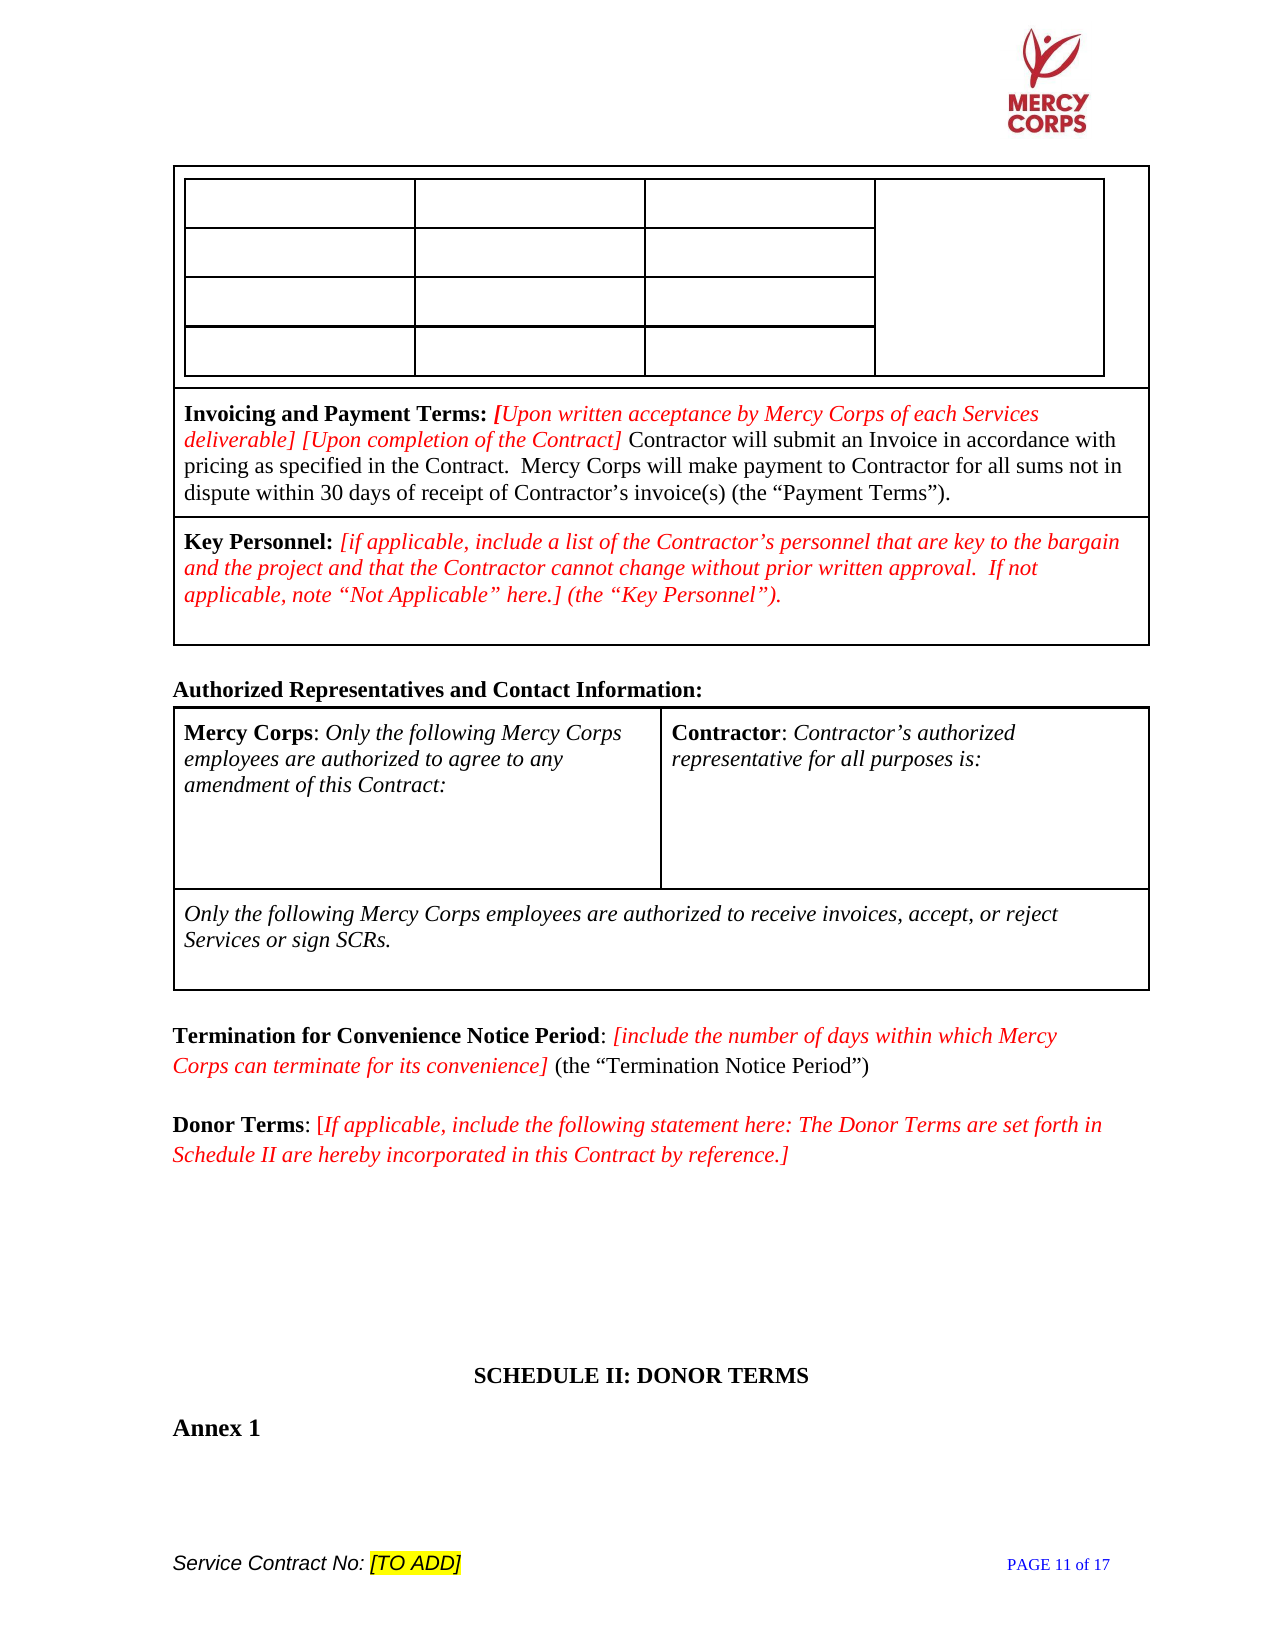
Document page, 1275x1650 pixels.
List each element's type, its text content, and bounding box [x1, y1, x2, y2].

text Donor Terms: [If applicable, include the following statement here: The Donor Terms are set forth in Schedule II are hereby incorporated in this Contract by reference.] [172, 1111, 1110, 1168]
table_header Mercy Corps: Only the following Mercy Corps employees are authorized to agree to any amendment of this Contract: [175, 709, 660, 887]
table_cell Only the following Mercy Corps employees are authorized to receive invoices, accept, or reject Services or sign SCRs. [175, 890, 1148, 989]
table_header Contractor: Contractor’s authorized representative for all purposes is: [662, 709, 1148, 887]
text Annex 1 [172, 1413, 1110, 1442]
picture [1000, 21, 1092, 139]
text Termination for Convenience Notice Period: [include the number of days within which Mercy Corps can terminate for its convenience] (the “Termination Notice Period”) [172, 1022, 1110, 1078]
text SCHEDULE II: DONOR TERMS [172, 1362, 1110, 1388]
table_cell Invoicing and Payment Terms: [Upon written acceptance by Mercy Corps of each Services deliverable] [Upon completion of the Contract] Contractor will submit an Invoice in accordance with pricing as specified in the Contract. Mercy Corps will make payment to Contractor for all sums not in dispute within 30 days of receipt of Contractor’s invoice(s) (the “Payment Terms”). [175, 389, 1148, 516]
table_cell Key Personnel: [if applicable, include a list of the Contractor’s personnel that are key to the bargain and the project and that the Contractor cannot change without prior written approval. If not applicable, note “Not Applicable” here.] (the “Key Personnel”). [175, 518, 1148, 644]
text Authorized Representatives and Contact Information: [172, 676, 1110, 702]
